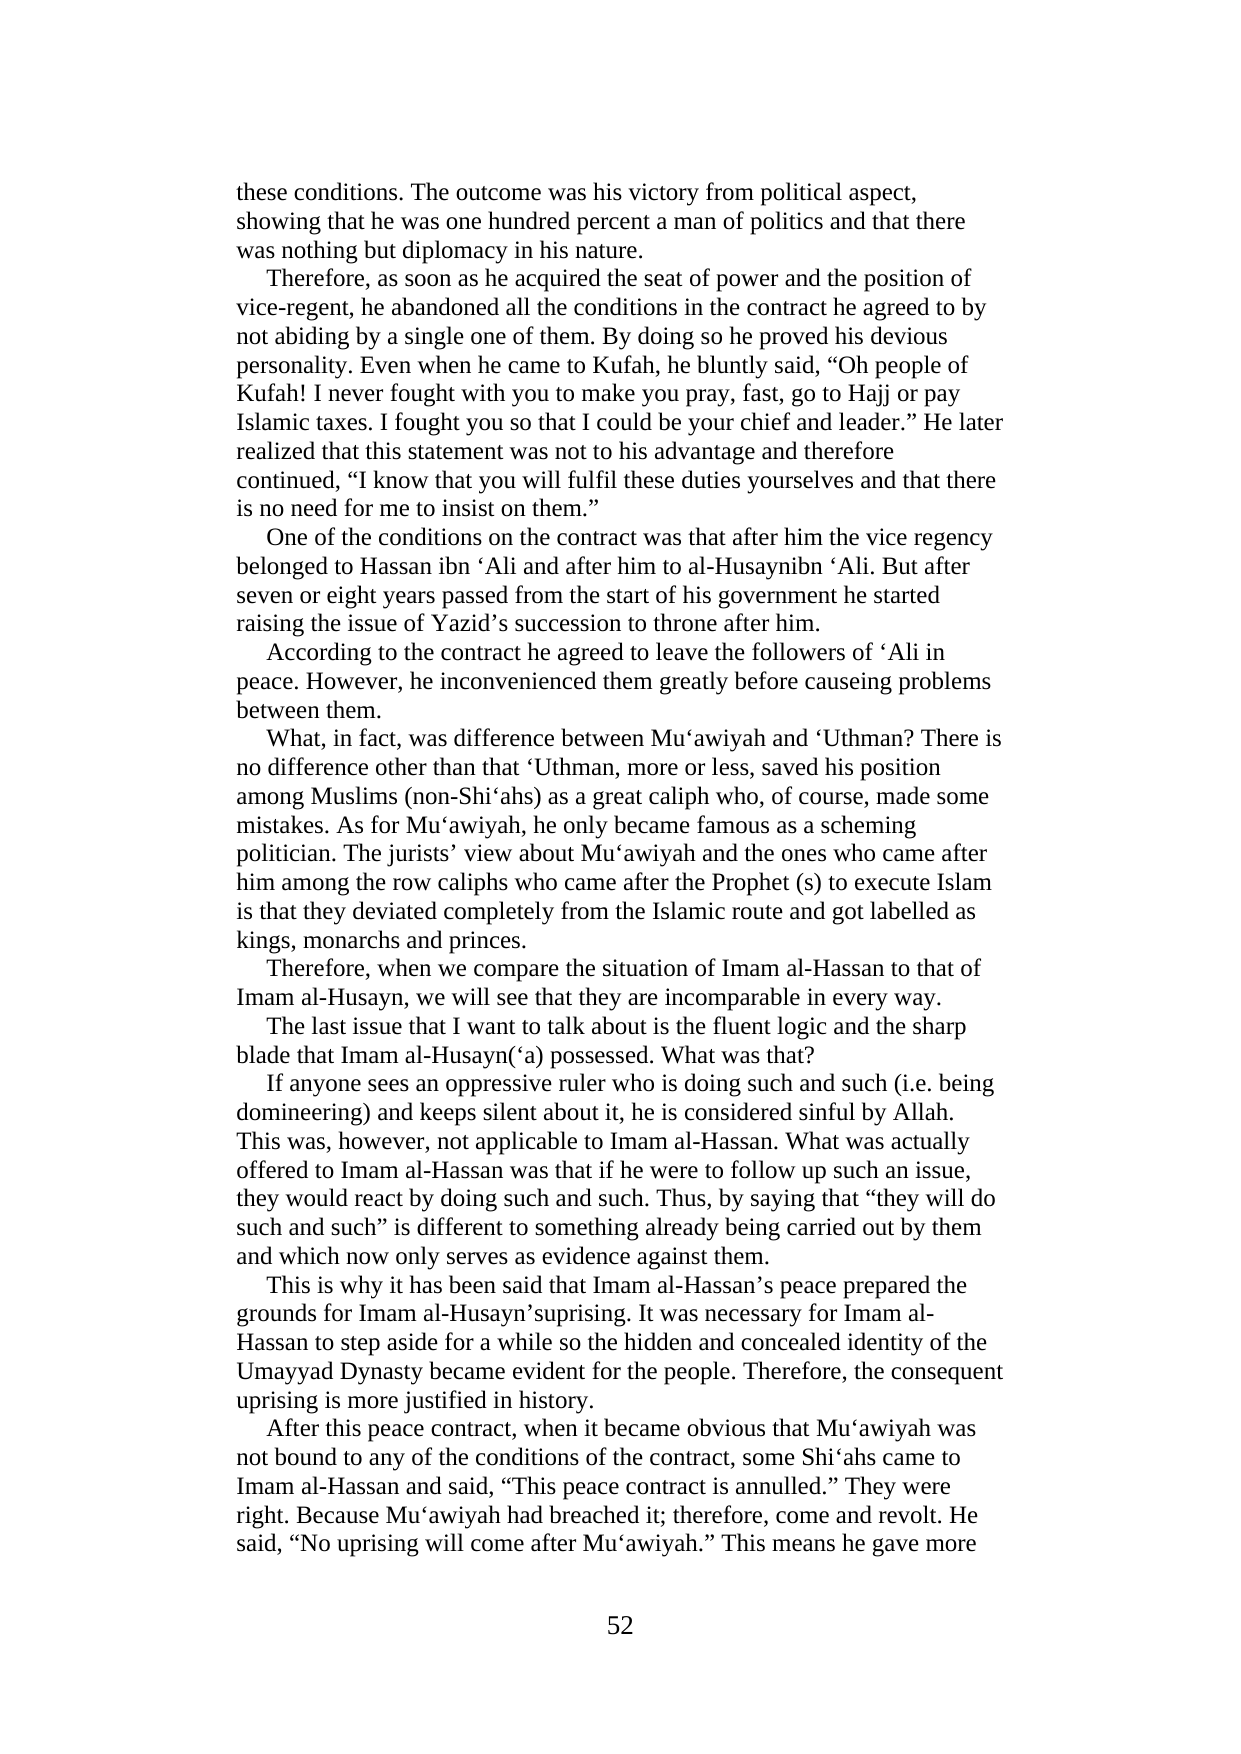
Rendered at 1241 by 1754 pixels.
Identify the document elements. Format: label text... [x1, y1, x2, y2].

text Therefore, as soon as he acquired the seat of power and the position of vice-regent, he abandoned all the conditions in the contract he agreed to by not abiding by a single one of them. By doing so he proved his devious personality. Even when he came to Kufah, he bluntly said, “Oh people of Kufah! I never fought with you to make you pray, fast, go to Hajj or pay Islamic taxes. I fought you so that I could be your chief and leader.” He later realized that this statement was not to his advantage and therefore continued, “I know that you will fulfil these duties yourselves and that there is no need for me to insist on them.” [236, 263, 1004, 522]
text One of the conditions on the contract was that after him the vice regency belonged to Hassan ibn ‘Ali and after him to al-Husaynibn ‘Ali. But after seven or eight years passed from the start of his government he started raising the issue of Yazid’s succession to throne after him. [236, 522, 1004, 637]
text According to the contract he agreed to leave the followers of ‘Ali in peace. However, he inconvenienced them greatly before causeing problems between them. [236, 637, 1004, 723]
text What, in fact, was difference between Mu‘awiyah and ‘Uthman? There is no difference other than that ‘Uthman, more or less, saved his position among Muslims (non-Shi‘ahs) as a great caliph who, of course, made some mistakes. As for Mu‘awiyah, he only became famous as a scheming politician. The jurists’ view about Mu‘awiyah and the ones who came after him among the row caliphs who came after the Prophet (s) to execute Islam is that they deviated completely from the Islamic route and got labelled as kings, monarchs and princes. [236, 723, 1004, 953]
text If anyone sees an oppressive ruler who is doing such and such (i.e. being domineering) and keeps silent about it, he is considered sinful by Allah. This was, however, not applicable to Imam al-Hassan. What was actually offered to Imam al-Hassan was that if he were to follow up such an issue, they would react by doing such and such. Thus, by saying that “they will do such and such” is different to something already being carried out by them and which now only serves as evidence against them. [236, 1068, 1004, 1270]
text The last issue that I want to talk about is the fluent logic and the sharp blade that Imam al-Husayn(‘a) possessed. What was that? [236, 1011, 1004, 1068]
text This is why it has been said that Imam al-Hassan’s peace prepared the grounds for Imam al-Husayn’suprising. It was necessary for Imam al-Hassan to step aside for a while so the hidden and concealed identity of the Umayyad Dynasty became evident for the people. Therefore, the consequent uprising is more justified in history. [236, 1270, 1004, 1413]
text After this peace contract, when it became obvious that Mu‘awiyah was not bound to any of the conditions of the contract, some Shi‘ahs came to Imam al-Hassan and said, “This peace contract is annulled.” They were right. Because Mu‘awiyah had breached it; therefore, come and revolt. He said, “No uprising will come after Mu‘awiyah.” This means he gave more [236, 1413, 1004, 1557]
text these conditions. The outcome was his victory from political aspect, showing that he was one hundred percent a man of politics and that there was nothing but diplomacy in his nature. [236, 177, 1004, 263]
text Therefore, when we compare the situation of Imam al-Hassan to that of Imam al-Husayn, we will see that they are incomparable in every way. [236, 953, 1004, 1011]
